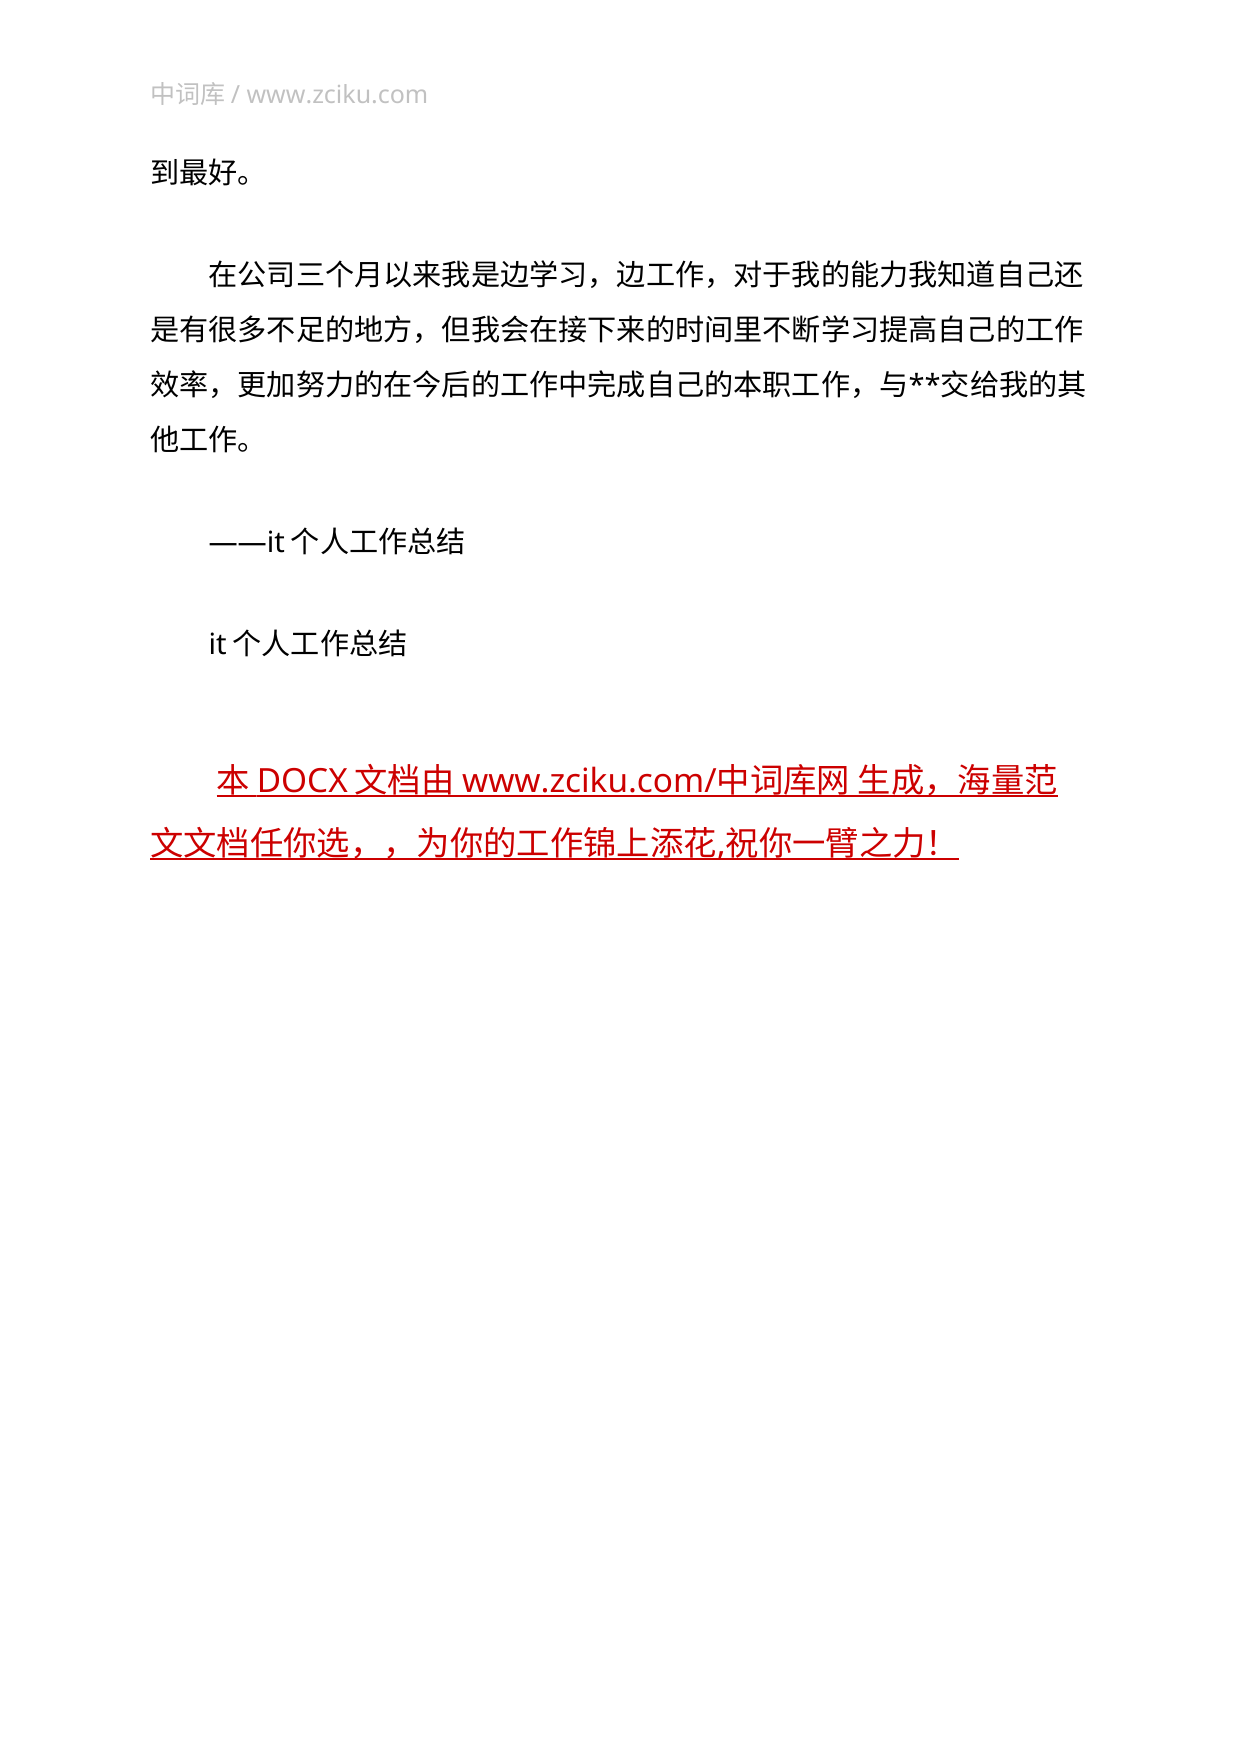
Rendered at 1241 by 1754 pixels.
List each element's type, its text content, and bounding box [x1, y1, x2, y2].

text 在公司三个月以来我是边学习，边工作，对于我的能力我知道自己还是有很多不足的地方，但我会在接下来的时间里不断学习提高自己的工作效率，更加努力的在今后的工作中完成自己的本职工作，与**交给我的其他工作。 [150, 252, 1090, 459]
text 本DOCX文档由 www.zciku.com/中词库网 生成，海量范文文档任你选，，为你的工作锦上添花,祝你一臂之力！ [150, 753, 1090, 865]
text it个人工作总结 [150, 620, 1090, 663]
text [150, 150, 1090, 192]
text ——it个人工作总结 [150, 518, 1090, 561]
